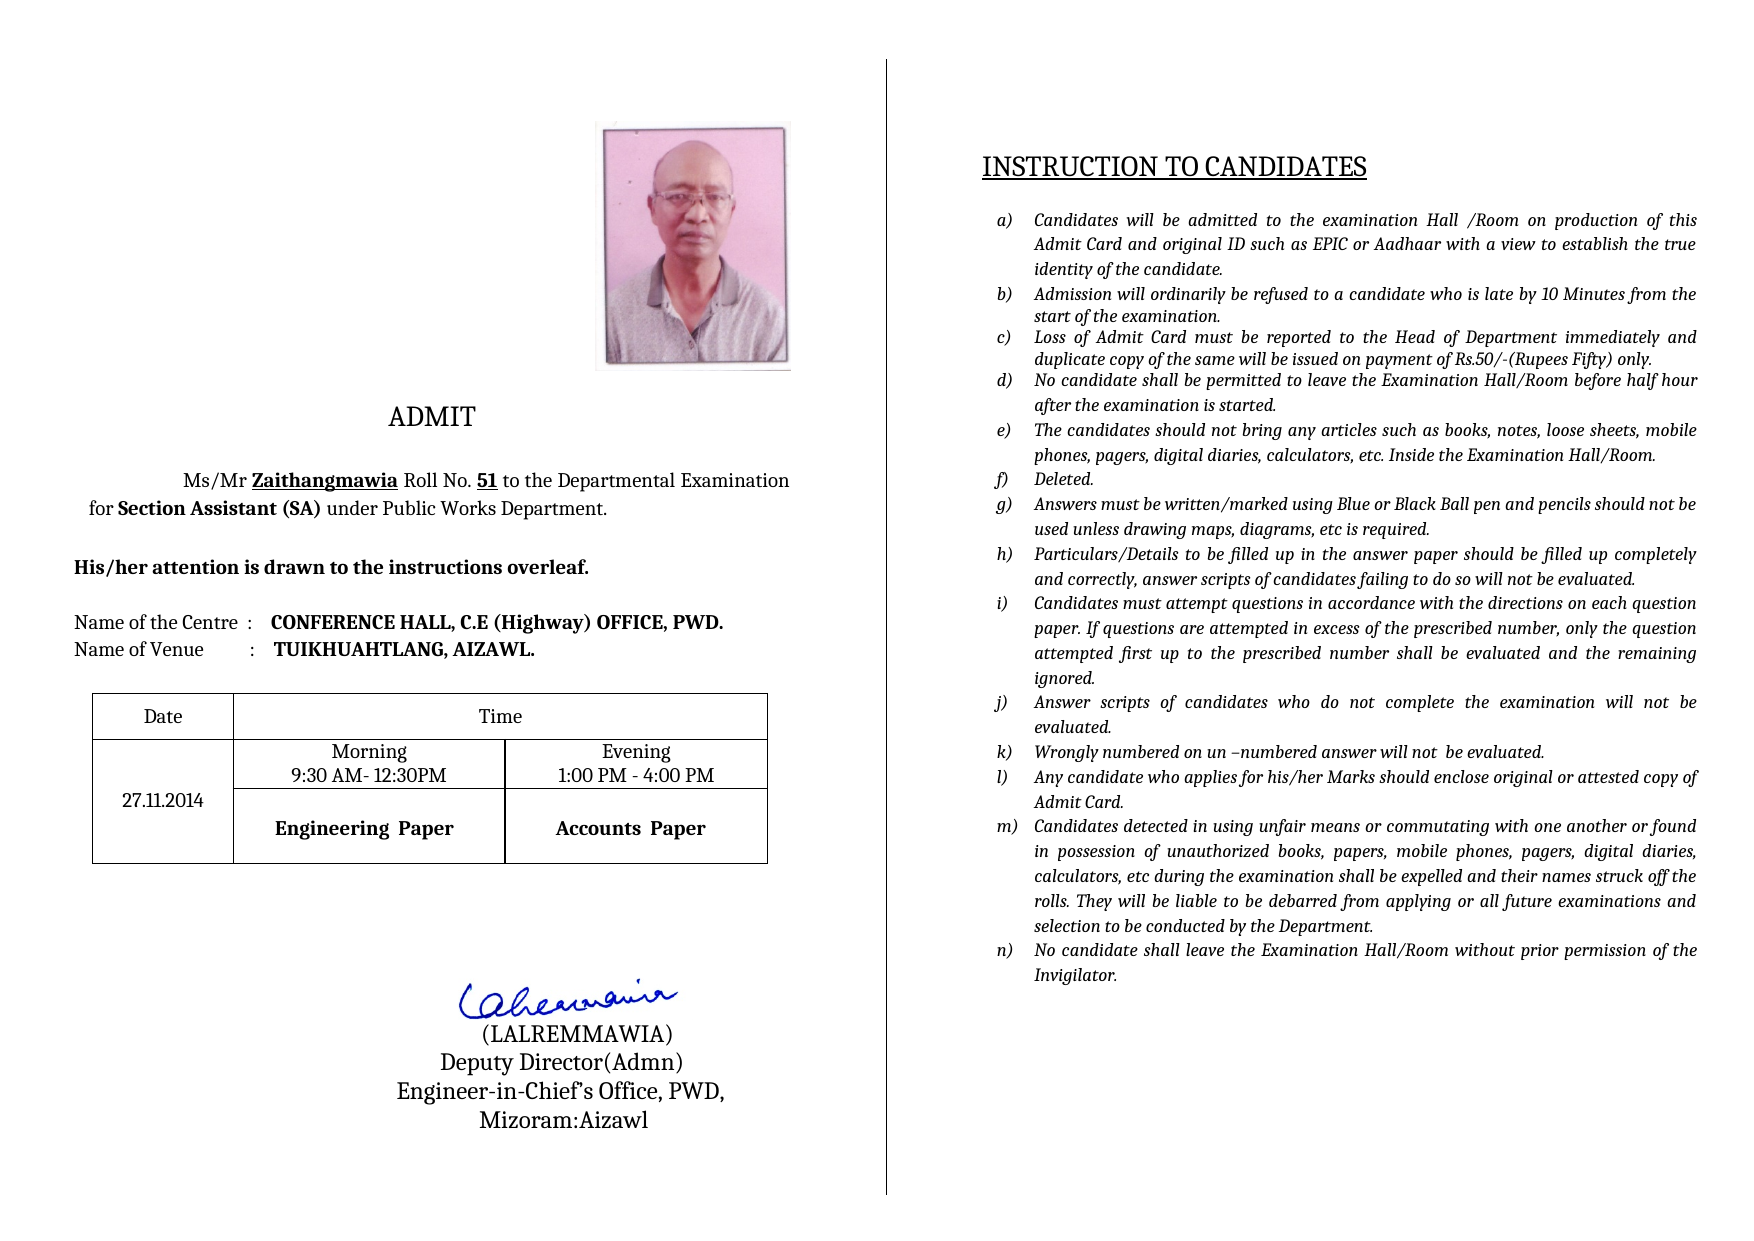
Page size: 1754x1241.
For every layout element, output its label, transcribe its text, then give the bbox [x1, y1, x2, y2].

list Answers must be written/marked using Blue or Black Ball pen and pencils should not be used unless drawing maps, diagrams, etc is required. [997, 494, 1698, 540]
list Answer scripts of candidates who do not complete the examination will not be evaluated. [997, 692, 1698, 738]
list Any candidate who applies for his/her Marks should enclose original or attested copy of Admit Card. [997, 766, 1698, 813]
text ADMIT [74, 400, 790, 434]
picture [595, 121, 791, 371]
list Candidates will be admitted to the examination Hall /Room on production of this Admit Card and original ID such as EPIC or Aadhaar with a view to establish the true identity of the candidate. [997, 209, 1698, 280]
list Candidates detected in using unfair means or commutating with one another or found in possession of unauthorized books, papers, mobile phones, pagers, digital diaries, calculators, etc during the examination shall be expelled and their names struck off the rolls. They will be liable to be debarred from applying or all future examinations and selection to be conducted by the Department. [997, 816, 1698, 937]
list Deleted. [997, 469, 1698, 491]
list No candidate shall leave the Examination Hall/Room without prior permission of the Invigilator. [997, 940, 1698, 986]
list Name of the Centre : CONFERENCE HALL, C.E (Highway) OFFICE, PWD. [74, 610, 790, 634]
list Candidates must attempt questions in accordance with the directions on each question paper. If questions are attempted in excess of the prescribed number, only the question attempted first up to the prescribed number shall be evaluated and the remaining ignored. [997, 593, 1698, 689]
text (LALREMMAWIA) [74, 1019, 790, 1048]
list Ms/Mr Zaithangmawia Roll No. 51 to the Departmental Examination for Section Assistant (SA) under Public Works Department. [89, 469, 790, 520]
list His/her attention is drawn to the instructions overleaf. [74, 555, 790, 579]
list Wrongly numbered on un –numbered answer will not be evaluated. [997, 742, 1698, 763]
table_cell Engineering Paper [234, 789, 504, 862]
list Deputy Director(Admn) [149, 1048, 790, 1077]
list Particulars/Details to be filled up in the answer paper should be filled up completely and correctly, answer scripts of candidates failing to do so will not be evaluated. [997, 543, 1698, 590]
table_cell Accounts Paper [506, 789, 767, 862]
table_cell Evening 1:00 PM - 4:00 PM [506, 740, 767, 788]
text Name of Venue : TUIKHUAHTLANG, AIZAWL. [74, 638, 790, 662]
list No candidate shall be permitted to leave the Examination Hall/Room before half hour after the examination is started. [997, 370, 1698, 416]
list Loss of Admit Card must be reported to the Head of Department immediately and duplicate copy of the same will be issued on payment of Rs.50/-(Rupees Fifty) only. [997, 327, 1698, 370]
table_header Date [93, 694, 233, 739]
table_cell 27.11.2014 [93, 740, 233, 862]
list Admission will ordinarily be refused to a candidate who is late by 10 Minutes from the start of the examination. [997, 283, 1698, 327]
list The candidates should not bring any articles such as books, notes, loose sheets, mobile phones, pagers, digital diaries, calculators, etc. Inside the Examination Hall/Room. [997, 419, 1698, 466]
picture [448, 957, 693, 1020]
list Engineer-in-Chief’s Office, PWD, [149, 1077, 790, 1106]
table_header Time [234, 694, 767, 739]
table_cell Morning 9:30 AM- 12:30PM [234, 740, 504, 788]
text INSTRUCTION TO CANDIDATES [982, 150, 1698, 183]
list Mizoram:Aizawl [149, 1106, 790, 1134]
